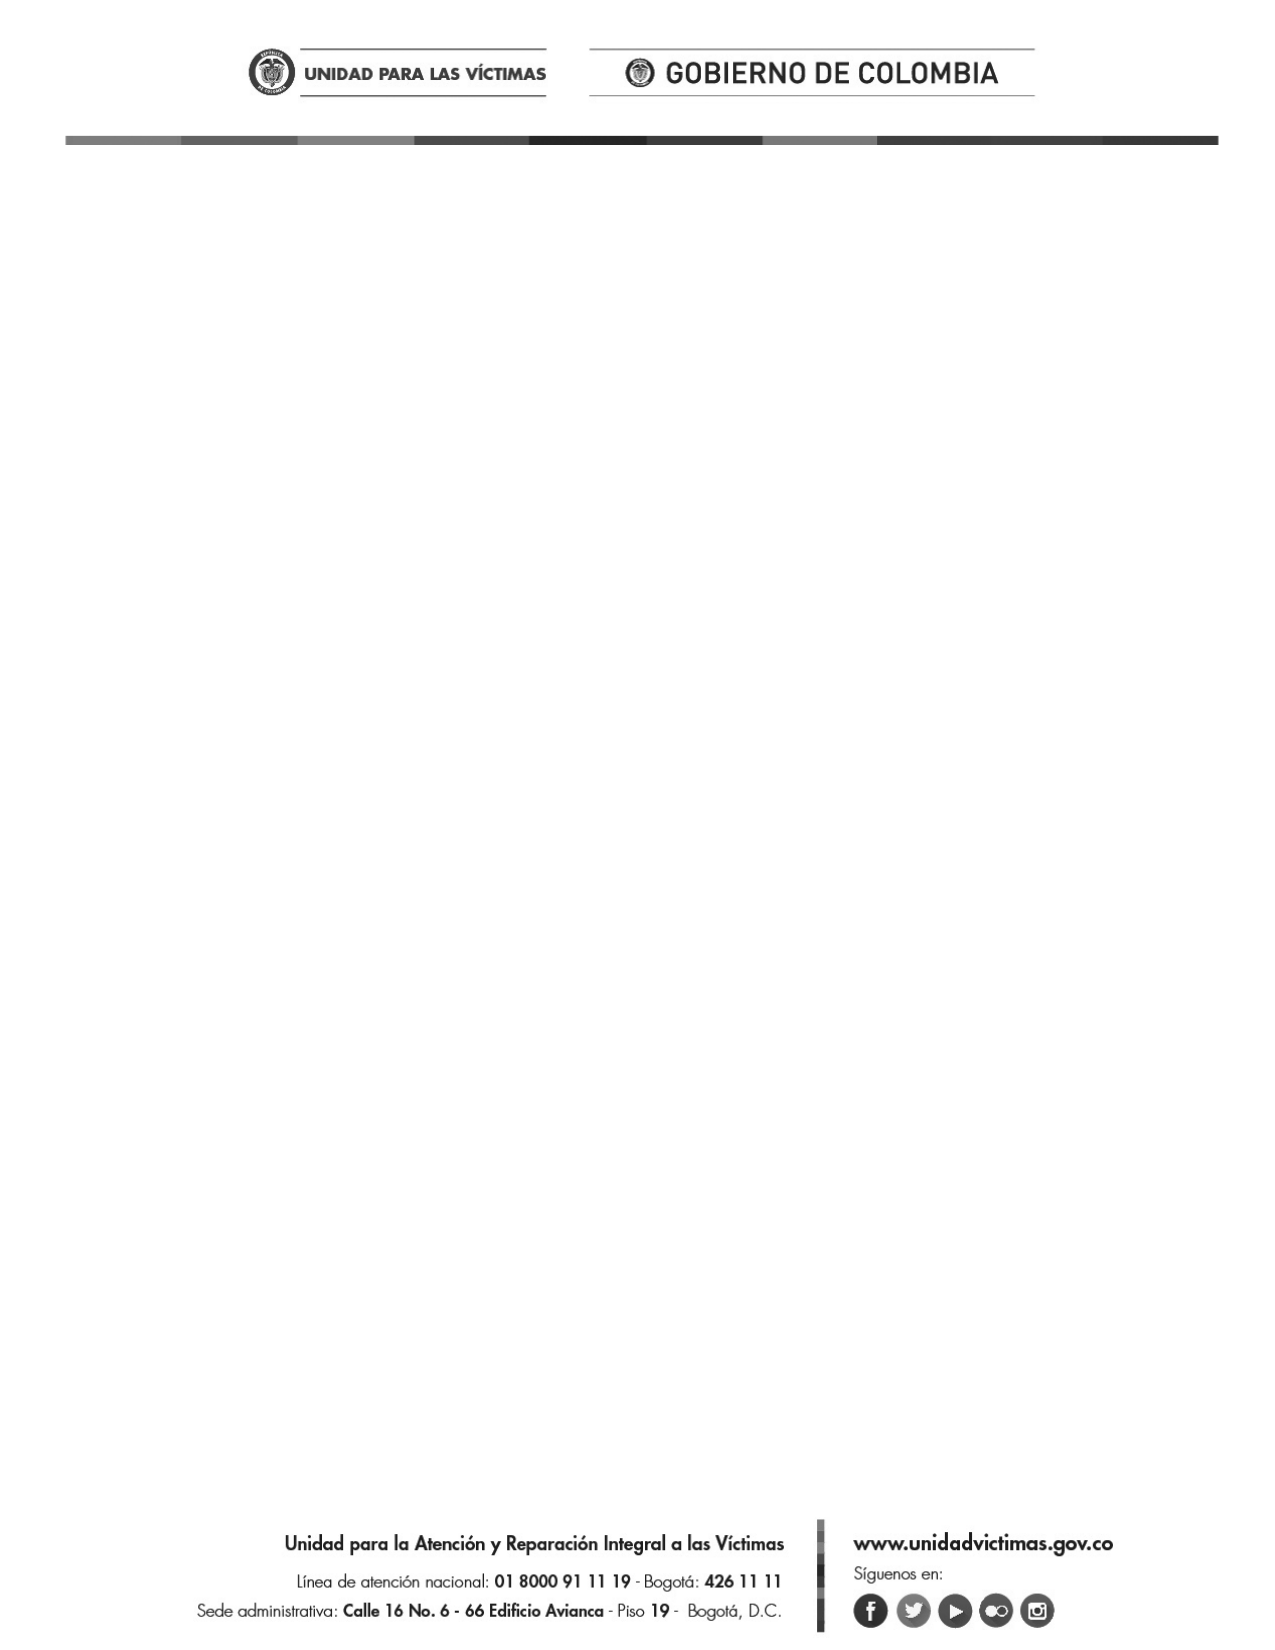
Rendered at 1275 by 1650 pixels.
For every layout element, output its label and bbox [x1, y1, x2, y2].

picture [0, 1517, 1275, 1650]
picture [0, 14, 1275, 145]
